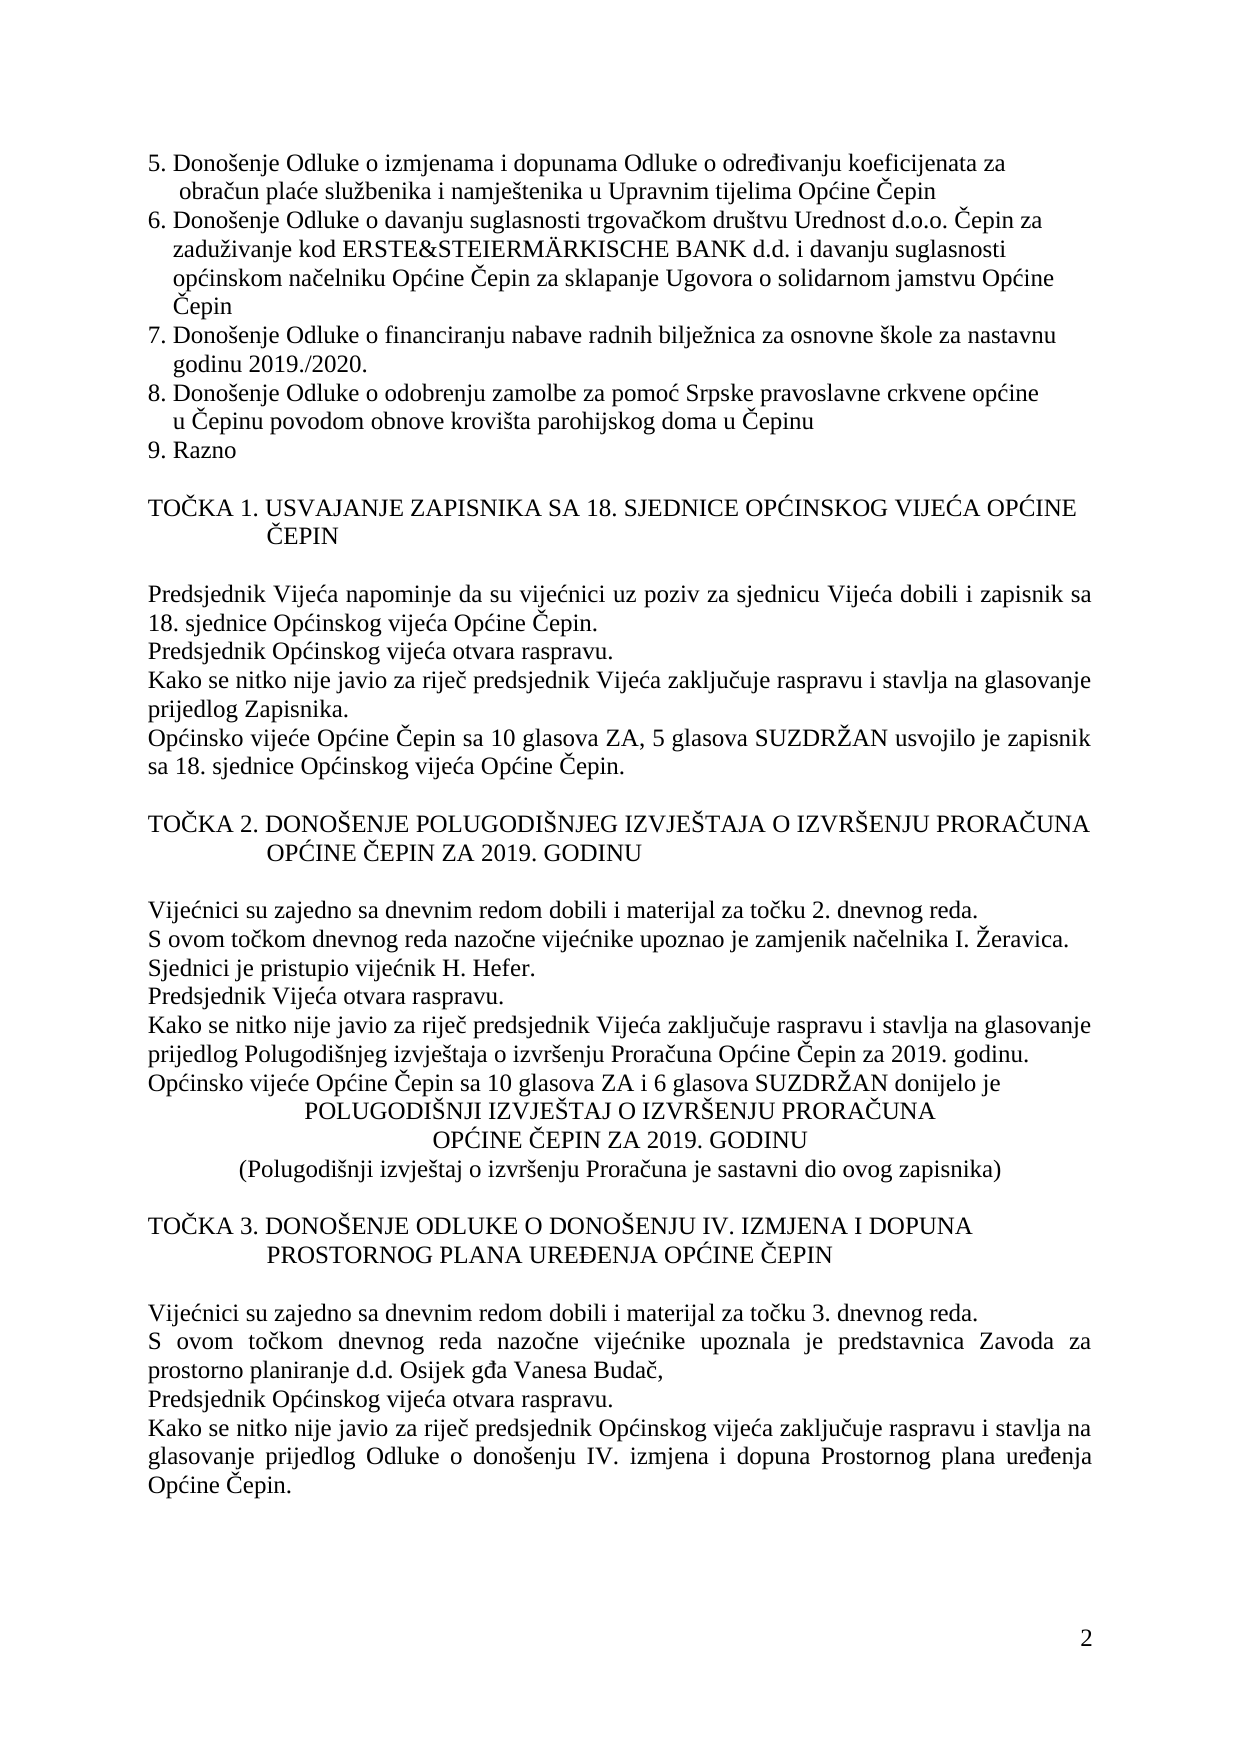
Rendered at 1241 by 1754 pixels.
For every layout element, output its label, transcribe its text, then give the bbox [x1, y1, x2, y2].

text Sjednici je pristupio vijećnik H. Hefer. [148, 953, 1093, 981]
text 6. Donošenje Odluke o davanju suglasnosti trgovačkom društvu Urednost d.o.o. Čepin za [148, 205, 1093, 234]
text 5. Donošenje Odluke o izmjenama i dopunama Odluke o određivanju koeficijenata za [148, 148, 1093, 176]
text OPĆINE ČEPIN ZA 2019. GODINU [148, 838, 1093, 866]
text obračun plaće službenika i namještenika u Upravnim tijelima Općine Čepin [148, 176, 1093, 205]
text S ovom točkom dnevnog reda nazočne vijećnike upoznala je predstavnica Zavoda za prostorno planiranje d.d. Osijek gđa Vanesa Budač, [148, 1326, 1093, 1384]
text Predsjednik Općinskog vijeća otvara raspravu. [148, 1384, 1093, 1413]
text Kako se nitko nije javio za riječ predsjednik Vijeća zaključuje raspravu i stavlja na glasovanje prijedlog Zapisnika. [148, 665, 1093, 723]
text Vijećnici su zajedno sa dnevnim redom dobili i materijal za točku 3. dnevnog reda. [148, 1298, 1093, 1326]
text Predsjednik Vijeća otvara raspravu. [148, 981, 1093, 1010]
text godinu 2019./2020. [148, 349, 1093, 378]
text Predsjednik Općinskog vijeća otvara raspravu. [148, 636, 1093, 665]
text Čepin [148, 291, 1093, 320]
text Općinsko vijeće Općine Čepin sa 10 glasova ZA, 5 glasova SUZDRŽAN usvojilo je zapisnik sa 18. sjednice Općinskog vijeća Općine Čepin. [148, 723, 1093, 780]
text S ovom točkom dnevnog reda nazočne vijećnike upoznao je zamjenik načelnika I. Žeravica. [148, 924, 1093, 953]
text 8. Donošenje Odluke o odobrenju zamolbe za pomoć Srpske pravoslavne crkvene općine [148, 378, 1093, 406]
text u Čepinu povodom obnove krovišta parohijskog doma u Čepinu [148, 406, 1093, 435]
text TOČKA 3. DONOŠENJE ODLUKE O DONOŠENJU IV. IZMJENA I DOPUNA [148, 1211, 1093, 1240]
text Kako se nitko nije javio za riječ predsjednik Općinskog vijeća zaključuje raspravu i stavlja na glasovanje prijedlog Odluke o donošenju IV. izmjena i dopuna Prostornog plana uređenja Općine Čepin. [148, 1413, 1093, 1499]
text Kako se nitko nije javio za riječ predsjednik Vijeća zaključuje raspravu i stavlja na glasovanje prijedlog Polugodišnjeg izvještaja o izvršenju Proračuna Općine Čepin za 2019. godinu. [148, 1010, 1093, 1068]
text 9. Razno [148, 435, 1093, 464]
text PROSTORNOG PLANA UREĐENJA OPĆINE ČEPIN [148, 1240, 1093, 1269]
text 7. Donošenje Odluke o financiranju nabave radnih bilježnica za osnovne škole za nastavnu [148, 320, 1093, 349]
text POLUGODIŠNJI IZVJEŠTAJ O IZVRŠENJU PRORAČUNA [148, 1096, 1093, 1125]
text općinskom načelniku Općine Čepin za sklapanje Ugovora o solidarnom jamstvu Općine [148, 263, 1093, 291]
text Vijećnici su zajedno sa dnevnim redom dobili i materijal za točku 2. dnevnog reda. [148, 895, 1093, 924]
text OPĆINE ČEPIN ZA 2019. GODINU [148, 1125, 1093, 1154]
text ČEPIN [148, 521, 1093, 550]
text zaduživanje kod ERSTE&STEIERMÄRKISCHE BANK d.d. i davanju suglasnosti [148, 234, 1093, 263]
text (Polugodišnji izvještaj o izvršenju Proračuna je sastavni dio ovog zapisnika) [148, 1154, 1093, 1183]
text Predsjednik Vijeća napominje da su vijećnici uz poziv za sjednicu Vijeća dobili i zapisnik sa 18. sjednice Općinskog vijeća Općine Čepin. [148, 579, 1093, 636]
text TOČKA 2. DONOŠENJE POLUGODIŠNJEG IZVJEŠTAJA O IZVRŠENJU PRORAČUNA [148, 809, 1093, 838]
text TOČKA 1. USVAJANJE ZAPISNIKA SA 18. SJEDNICE OPĆINSKOG VIJEĆA OPĆINE [148, 493, 1093, 521]
text Općinsko vijeće Općine Čepin sa 10 glasova ZA i 6 glasova SUZDRŽAN donijelo je [148, 1068, 1093, 1096]
